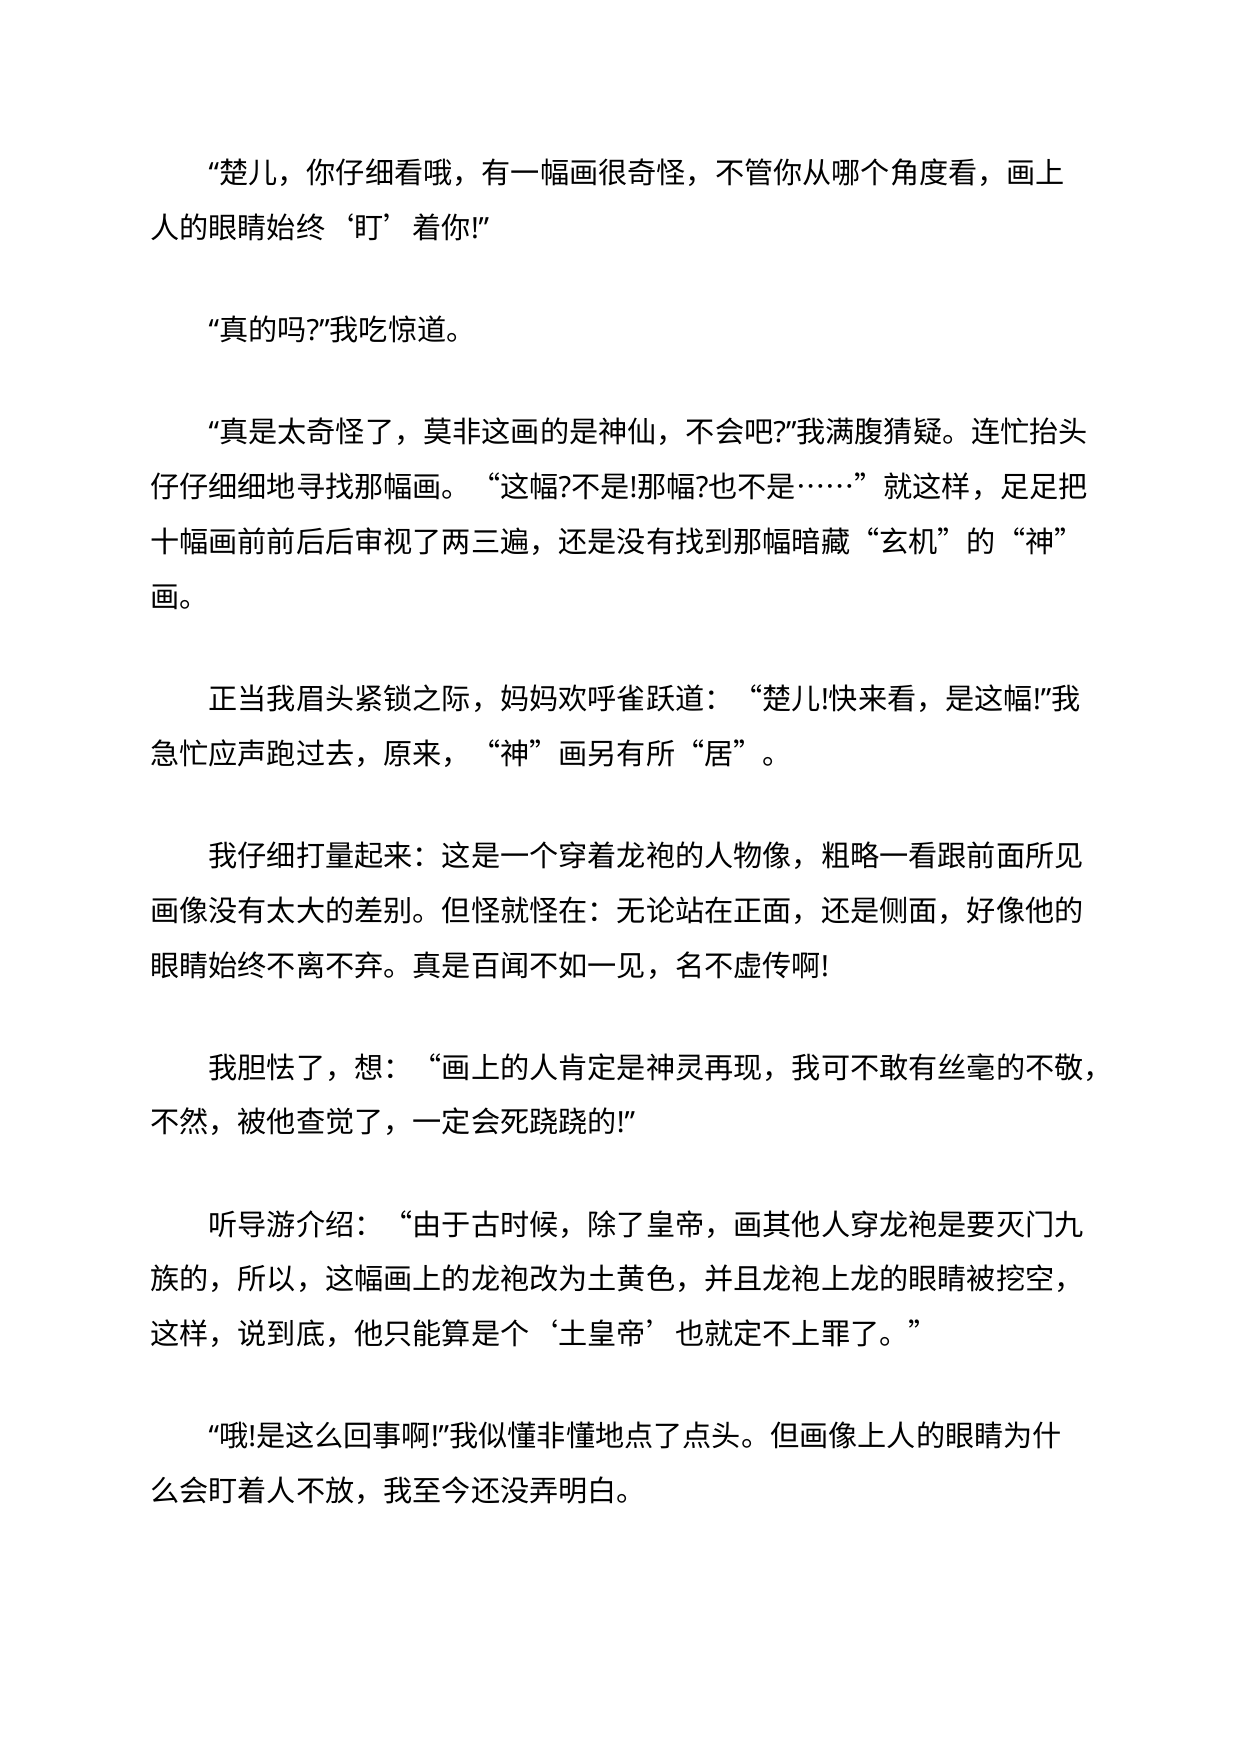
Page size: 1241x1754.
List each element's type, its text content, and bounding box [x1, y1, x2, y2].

text “哦!是这么回事啊!”我似懂非懂地点了点头。但画像上人的眼睛为什么会盯着人不放，我至今还没弄明白。 [150, 1413, 1090, 1510]
text 正当我眉头紧锁之际，妈妈欢呼雀跃道：“楚儿!快来看，是这幅!”我急忙应声跑过去，原来，“神”画另有所“居”。 [150, 676, 1090, 773]
text 我胆怯了，想：“画上的人肯定是神灵再现，我可不敢有丝毫的不敬，不然，被他查觉了，一定会死跷跷的!” [150, 1044, 1090, 1141]
text “真是太奇怪了，莫非这画的是神仙，不会吧?”我满腹猜疑。连忙抬头仔仔细细地寻找那幅画。“这幅?不是!那幅?也不是……”就这样，足足把十幅画前前后后审视了两三遍，还是没有找到那幅暗藏“玄机”的“神”画。 [150, 409, 1090, 616]
text “真的吗?”我吃惊道。 [150, 307, 1090, 349]
text 听导游介绍：“由于古时候，除了皇帝，画其他人穿龙袍是要灭门九族的，所以，这幅画上的龙袍改为土黄色，并且龙袍上龙的眼睛被挖空，这样，说到底，他只能算是个‘土皇帝’也就定不上罪了。” [150, 1201, 1090, 1353]
text 我仔细打量起来：这是一个穿着龙袍的人物像，粗略一看跟前面所见画像没有太大的差别。但怪就怪在：无论站在正面，还是侧面，好像他的眼睛始终不离不弃。真是百闻不如一见，名不虚传啊! [150, 832, 1090, 984]
text “楚儿，你仔细看哦，有一幅画很奇怪，不管你从哪个角度看，画上人的眼睛始终‘盯’着你!” [150, 150, 1090, 247]
